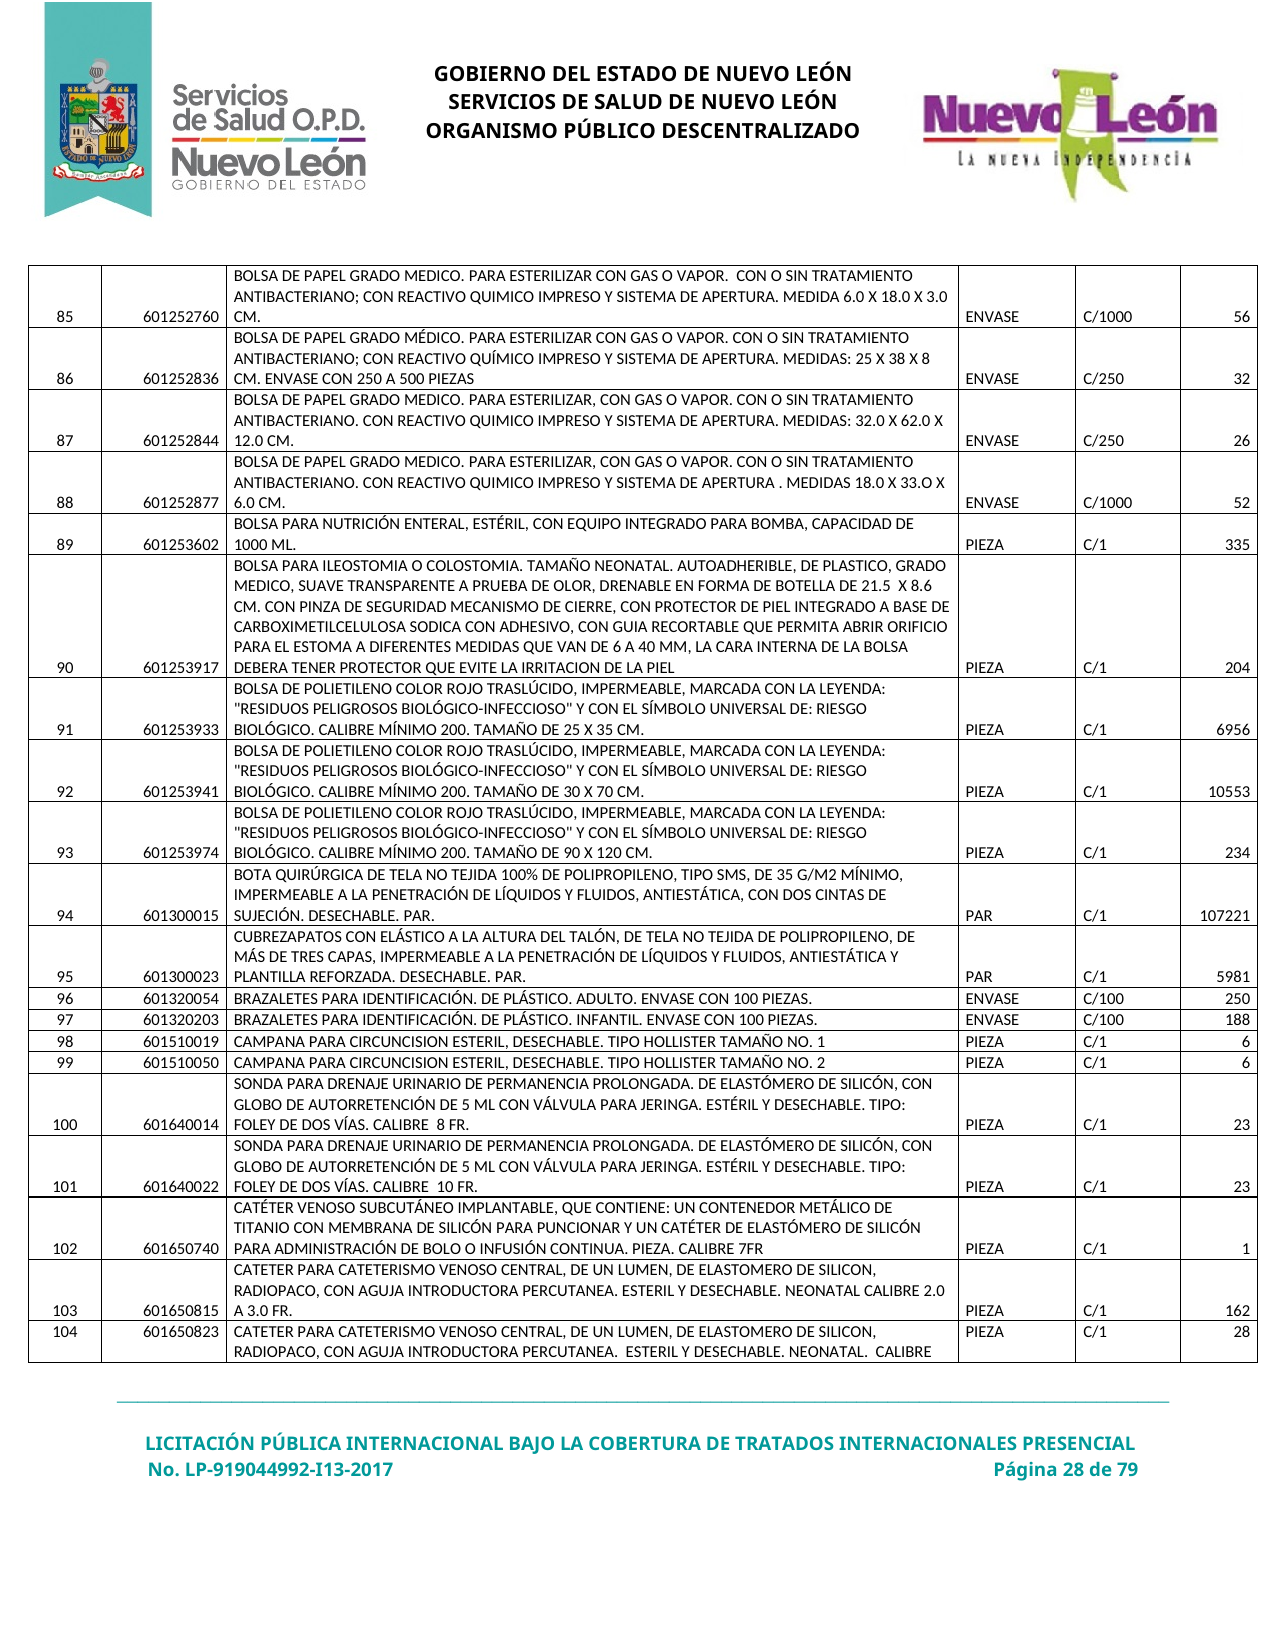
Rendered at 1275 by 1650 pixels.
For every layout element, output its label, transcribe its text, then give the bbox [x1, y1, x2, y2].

table_cell 188 [1181, 1010, 1257, 1030]
table_cell 5981 [1181, 926, 1257, 987]
table_cell PIEZA [959, 1052, 1075, 1072]
table_cell 107221 [1181, 864, 1257, 925]
table_cell ENVASE [959, 266, 1075, 327]
table_cell 56 [1181, 266, 1257, 327]
table_cell 6 [1181, 1031, 1257, 1051]
table_cell C/1 [1076, 864, 1180, 925]
table_cell 96 [29, 988, 101, 1008]
table_cell 162 [1181, 1260, 1257, 1320]
table_cell 6956 [1181, 678, 1257, 739]
table_cell BOLSA DE POLIETILENO COLOR ROJO TRASLÚCIDO, IMPERMEABLE, MARCADA CON LA LEYENDA: "RESIDUOS PELIGROSOS BIOLÓGICO-INFECCIOSO" Y CON EL SÍMBOLO UNIVERSAL DE: RIESGO BIOLÓGICO. CALIBRE MÍNIMO 200. TAMAÑO DE 30 X 70 CM. [227, 740, 958, 801]
table_cell C/250 [1076, 390, 1180, 451]
table_cell BOLSA DE PAPEL GRADO MEDICO. PARA ESTERILIZAR CON GAS O VAPOR. CON O SIN TRATAMIENTO ANTIBACTERIANO; CON REACTIVO QUIMICO IMPRESO Y SISTEMA DE APERTURA. MEDIDA 6.0 X 18.0 X 3.0 CM. [227, 266, 958, 327]
table_cell 601320054 [102, 988, 226, 1008]
table_cell 52 [1181, 452, 1257, 513]
table_cell C/100 [1076, 988, 1180, 1008]
table_cell ENVASE [959, 988, 1075, 1008]
table_cell 601253917 [102, 555, 226, 677]
table_cell 101 [29, 1136, 101, 1196]
table_cell 103 [29, 1260, 101, 1320]
table_cell 601640014 [102, 1074, 226, 1134]
table_cell 601252836 [102, 328, 226, 389]
table_cell ENVASE [959, 452, 1075, 513]
table_cell BOLSA DE PAPEL GRADO MEDICO. PARA ESTERILIZAR, CON GAS O VAPOR. CON O SIN TRATAMIENTO ANTIBACTERIANO. CON REACTIVO QUIMICO IMPRESO Y SISTEMA DE APERTURA. MEDIDAS: 32.0 X 62.0 X 12.0 CM. [227, 390, 958, 451]
table_cell ENVASE [959, 328, 1075, 389]
table_cell CAMPANA PARA CIRCUNCISION ESTERIL, DESECHABLE. TIPO HOLLISTER TAMAÑO NO. 2 [227, 1052, 958, 1072]
table_cell 102 [29, 1198, 101, 1258]
table_cell C/1 [1076, 1260, 1180, 1320]
table_cell 94 [29, 864, 101, 925]
table_cell C/250 [1076, 328, 1180, 389]
table_cell 99 [29, 1052, 101, 1072]
table_cell 601650815 [102, 1260, 226, 1320]
table_cell 601300015 [102, 864, 226, 925]
table_cell 90 [29, 555, 101, 677]
table_cell 601320203 [102, 1010, 226, 1030]
table_cell 601640022 [102, 1136, 226, 1196]
table_cell BOLSA DE POLIETILENO COLOR ROJO TRASLÚCIDO, IMPERMEABLE, MARCADA CON LA LEYENDA: "RESIDUOS PELIGROSOS BIOLÓGICO-INFECCIOSO" Y CON EL SÍMBOLO UNIVERSAL DE: RIESGO BIOLÓGICO. CALIBRE MÍNIMO 200. TAMAÑO DE 25 X 35 CM. [227, 678, 958, 739]
table_cell C/1 [1076, 1074, 1180, 1134]
table_cell PIEZA [959, 678, 1075, 739]
table_cell 86 [29, 328, 101, 389]
table_cell 1 [1181, 1198, 1257, 1258]
table_cell 601650740 [102, 1198, 226, 1258]
table_cell C/1000 [1076, 452, 1180, 513]
table_cell 32 [1181, 328, 1257, 389]
table_cell 97 [29, 1010, 101, 1030]
table_cell C/1 [1076, 740, 1180, 801]
table_cell PIEZA [959, 555, 1075, 677]
table_cell PIEZA [959, 1198, 1075, 1258]
table_cell 85 [29, 266, 101, 327]
table_cell PIEZA [959, 802, 1075, 863]
table_cell C/1 [1076, 1198, 1180, 1258]
table_cell 204 [1181, 555, 1257, 677]
table_cell C/1000 [1076, 266, 1180, 327]
table_cell C/1 [1076, 678, 1180, 739]
table_cell 601650823 [102, 1321, 226, 1362]
table_cell 601300023 [102, 926, 226, 987]
table_cell SONDA PARA DRENAJE URINARIO DE PERMANENCIA PROLONGADA. DE ELASTÓMERO DE SILICÓN, CON GLOBO DE AUTORRETENCIÓN DE 5 ML CON VÁLVULA PARA JERINGA. ESTÉRIL Y DESECHABLE. TIPO: FOLEY DE DOS VÍAS. CALIBRE 10 FR. [227, 1136, 958, 1196]
picture [15, 2, 1249, 229]
table_cell 93 [29, 802, 101, 863]
table_cell 89 [29, 514, 101, 554]
table_cell BOLSA PARA NUTRICIÓN ENTERAL, ESTÉRIL, CON EQUIPO INTEGRADO PARA BOMBA, CAPACIDAD DE 1000 ML. [227, 514, 958, 554]
table_cell ENVASE [959, 1010, 1075, 1030]
table_cell 601252760 [102, 266, 226, 327]
table_cell 104 [29, 1321, 101, 1362]
table_cell C/1 [1076, 1031, 1180, 1051]
table_cell 601253933 [102, 678, 226, 739]
table_cell ENVASE [959, 390, 1075, 451]
table_cell 100 [29, 1074, 101, 1134]
table_cell PIEZA [959, 1031, 1075, 1051]
table_cell BRAZALETES PARA IDENTIFICACIÓN. DE PLÁSTICO. ADULTO. ENVASE CON 100 PIEZAS. [227, 988, 958, 1008]
table_cell CUBREZAPATOS CON ELÁSTICO A LA ALTURA DEL TALÓN, DE TELA NO TEJIDA DE POLIPROPILENO, DE MÁS DE TRES CAPAS, IMPERMEABLE A LA PENETRACIÓN DE LÍQUIDOS Y FLUIDOS, ANTIESTÁTICA Y PLANTILLA REFORZADA. DESECHABLE. PAR. [227, 926, 958, 987]
table_cell BOTA QUIRÚRGICA DE TELA NO TEJIDA 100% DE POLIPROPILENO, TIPO SMS, DE 35 G/M2 MÍNIMO, IMPERMEABLE A LA PENETRACIÓN DE LÍQUIDOS Y FLUIDOS, ANTIESTÁTICA, CON DOS CINTAS DE SUJECIÓN. DESECHABLE. PAR. [227, 864, 958, 925]
table_cell C/1 [1076, 1052, 1180, 1072]
table_cell 601253941 [102, 740, 226, 801]
table_cell CATETER PARA CATETERISMO VENOSO CENTRAL, DE UN LUMEN, DE ELASTOMERO DE SILICON, RADIOPACO, CON AGUJA INTRODUCTORA PERCUTANEA. ESTERIL Y DESECHABLE. NEONATAL CALIBRE 2.0 A 3.0 FR. [227, 1260, 958, 1320]
table_cell 601510050 [102, 1052, 226, 1072]
table_cell SONDA PARA DRENAJE URINARIO DE PERMANENCIA PROLONGADA. DE ELASTÓMERO DE SILICÓN, CON GLOBO DE AUTORRETENCIÓN DE 5 ML CON VÁLVULA PARA JERINGA. ESTÉRIL Y DESECHABLE. TIPO: FOLEY DE DOS VÍAS. CALIBRE 8 FR. [227, 1074, 958, 1134]
table_cell C/1 [1076, 926, 1180, 987]
table_cell 91 [29, 678, 101, 739]
table_cell C/1 [1076, 802, 1180, 863]
table_cell 601253602 [102, 514, 226, 554]
table_cell C/1 [1076, 1321, 1180, 1362]
table_cell PAR [959, 864, 1075, 925]
table_cell BRAZALETES PARA IDENTIFICACIÓN. DE PLÁSTICO. INFANTIL. ENVASE CON 100 PIEZAS. [227, 1010, 958, 1030]
table_cell 6 [1181, 1052, 1257, 1072]
table_cell 234 [1181, 802, 1257, 863]
table_cell C/1 [1076, 1136, 1180, 1196]
table_cell 95 [29, 926, 101, 987]
table_cell BOLSA PARA ILEOSTOMIA O COLOSTOMIA. TAMAÑO NEONATAL. AUTOADHERIBLE, DE PLASTICO, GRADO MEDICO, SUAVE TRANSPARENTE A PRUEBA DE OLOR, DRENABLE EN FORMA DE BOTELLA DE 21.5 X 8.6 CM. CON PINZA DE SEGURIDAD MECANISMO DE CIERRE, CON PROTECTOR DE PIEL INTEGRADO A BASE DE CARBOXIMETILCELULOSA SODICA CON ADHESIVO, CON GUIA RECORTABLE QUE PERMITA ABRIR ORIFICIO PARA EL ESTOMA A DIFERENTES MEDIDAS QUE VAN DE 6 A 40 MM, LA CARA INTERNA DE LA BOLSA DEBERA TENER PROTECTOR QUE EVITE LA IRRITACION DE LA PIEL [227, 555, 958, 677]
table_cell C/100 [1076, 1010, 1180, 1030]
table_cell C/1 [1076, 514, 1180, 554]
table_cell BOLSA DE PAPEL GRADO MÉDICO. PARA ESTERILIZAR CON GAS O VAPOR. CON O SIN TRATAMIENTO ANTIBACTERIANO; CON REACTIVO QUÍMICO IMPRESO Y SISTEMA DE APERTURA. MEDIDAS: 25 X 38 X 8 CM. ENVASE CON 250 A 500 PIEZAS [227, 328, 958, 389]
table_cell PAR [959, 926, 1075, 987]
table_cell 26 [1181, 390, 1257, 451]
table_cell C/1 [1076, 555, 1180, 677]
table_cell 28 [1181, 1321, 1257, 1362]
table_cell PIEZA [959, 1136, 1075, 1196]
table_cell 250 [1181, 988, 1257, 1008]
table_cell 335 [1181, 514, 1257, 554]
table_cell 601252877 [102, 452, 226, 513]
table_cell 10553 [1181, 740, 1257, 801]
table_cell PIEZA [959, 514, 1075, 554]
table_cell PIEZA [959, 740, 1075, 801]
table_cell PIEZA [959, 1321, 1075, 1362]
table_cell 88 [29, 452, 101, 513]
table_cell BOLSA DE POLIETILENO COLOR ROJO TRASLÚCIDO, IMPERMEABLE, MARCADA CON LA LEYENDA: "RESIDUOS PELIGROSOS BIOLÓGICO-INFECCIOSO" Y CON EL SÍMBOLO UNIVERSAL DE: RIESGO BIOLÓGICO. CALIBRE MÍNIMO 200. TAMAÑO DE 90 X 120 CM. [227, 802, 958, 863]
table_cell 601252844 [102, 390, 226, 451]
table_cell 87 [29, 390, 101, 451]
table_cell CAMPANA PARA CIRCUNCISION ESTERIL, DESECHABLE. TIPO HOLLISTER TAMAÑO NO. 1 [227, 1031, 958, 1051]
table_cell 23 [1181, 1136, 1257, 1196]
table_cell PIEZA [959, 1260, 1075, 1320]
table_cell PIEZA [959, 1074, 1075, 1134]
table_cell CATÉTER VENOSO SUBCUTÁNEO IMPLANTABLE, QUE CONTIENE: UN CONTENEDOR METÁLICO DE TITANIO CON MEMBRANA DE SILICÓN PARA PUNCIONAR Y UN CATÉTER DE ELASTÓMERO DE SILICÓN PARA ADMINISTRACIÓN DE BOLO O INFUSIÓN CONTINUA. PIEZA. CALIBRE 7FR [227, 1198, 958, 1258]
table_cell 601510019 [102, 1031, 226, 1051]
table_cell BOLSA DE PAPEL GRADO MEDICO. PARA ESTERILIZAR, CON GAS O VAPOR. CON O SIN TRATAMIENTO ANTIBACTERIANO. CON REACTIVO QUIMICO IMPRESO Y SISTEMA DE APERTURA . MEDIDAS 18.0 X 33.O X 6.0 CM. [227, 452, 958, 513]
table_cell 23 [1181, 1074, 1257, 1134]
table_cell 98 [29, 1031, 101, 1051]
table_cell 92 [29, 740, 101, 801]
table_cell 601253974 [102, 802, 226, 863]
